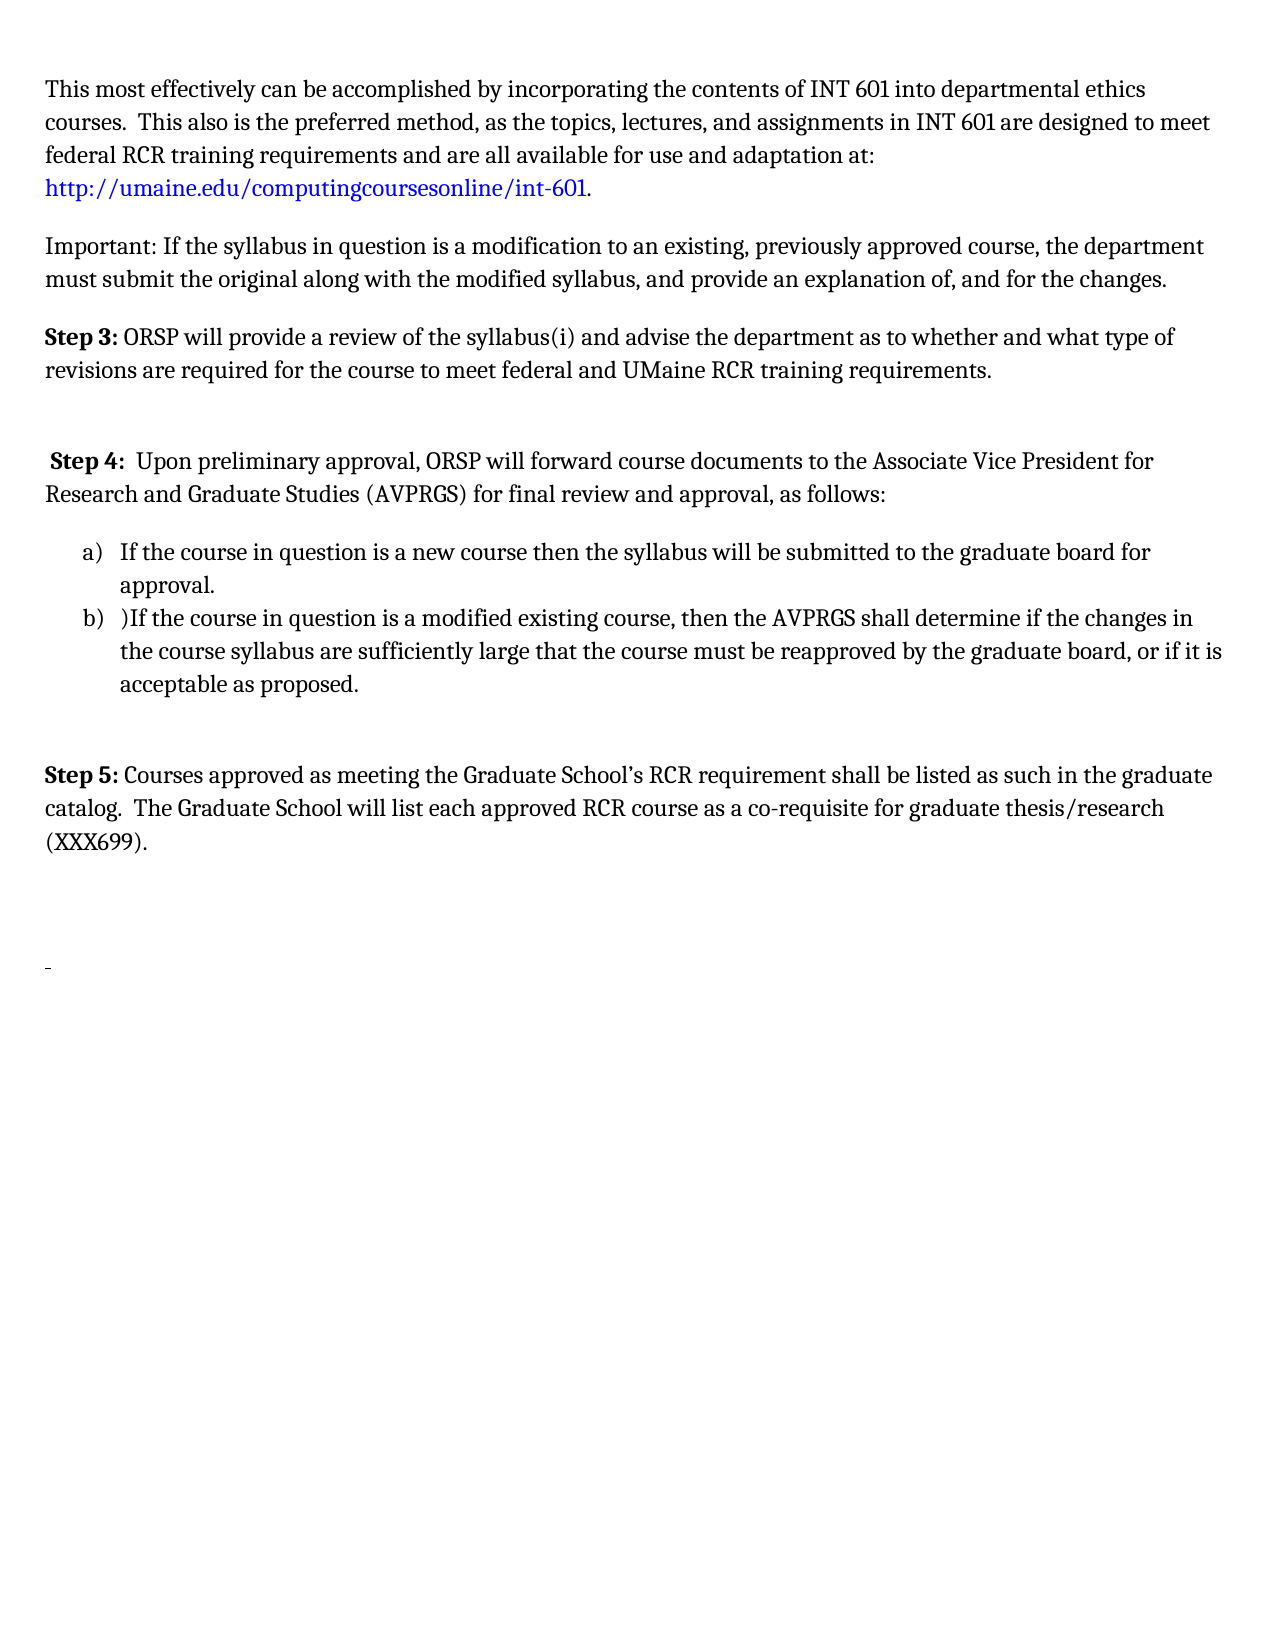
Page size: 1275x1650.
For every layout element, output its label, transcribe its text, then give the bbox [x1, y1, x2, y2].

text Step 3: ORSP will provide a review of the syllabus(i) and advise the department as to whether and what type of revisions are required for the course to meet federal and UMaine RCR training requirements. [45, 323, 1230, 418]
text Important: If the syllabus in question is a modification to an existing, previously approved course, the department must submit the original along with the modified syllabus, and provide an explanation of, and for the changes. [45, 232, 1230, 294]
list If the course in question is a new course then the syllabus will be submitted to the graduate board for approval. [82, 538, 1230, 600]
text Step 5: Courses approved as meeting the Graduate School’s RCR requirement shall be listed as such in the graduate catalog. The Graduate School will list each approved RCR course as a co-requisite for graduate thesis/research (XXX699). [45, 761, 1230, 856]
text This most effectively can be accomplished by incorporating the contents of INT 601 into departmental ethics courses. This also is the preferred method, as the topics, lectures, and assignments in INT 601 are designed to meet federal RCR training requirements and are all available for use and adaptation at: http://umaine.edu/computingcoursesonline/int-601. [45, 75, 1230, 203]
list )If the course in question is a modified existing course, then the AVPRGS shall determine if the changes in the course syllabus are sufficiently large that the course must be reapproved by the graduate board, or if it is acceptable as proposed. [82, 604, 1230, 732]
text Step 4: Upon preliminary approval, ORSP will forward course documents to the Associate Vice President for Research and Graduate Studies (AVPRGS) for final review and approval, as follows: [45, 447, 1230, 509]
